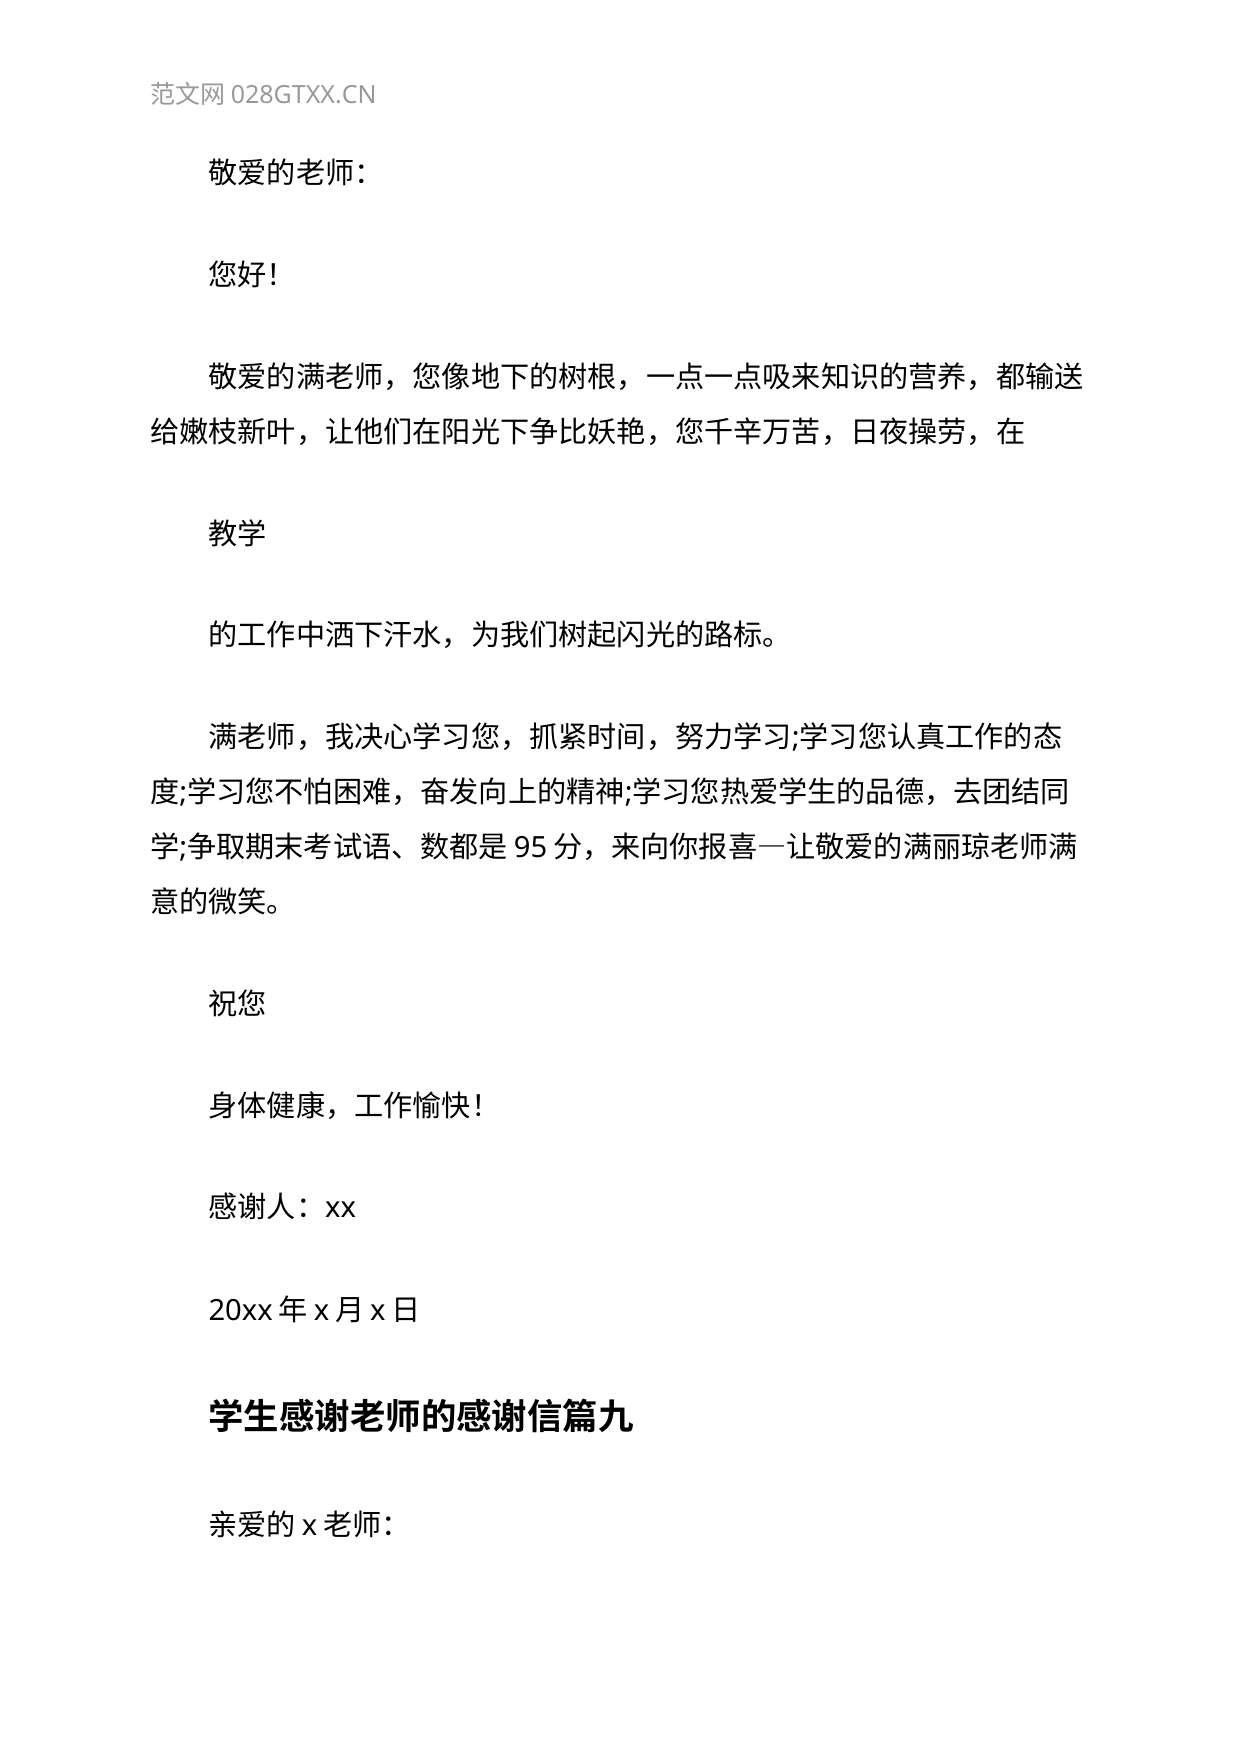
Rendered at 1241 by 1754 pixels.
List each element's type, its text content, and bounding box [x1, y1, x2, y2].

text 祝您 [150, 981, 1090, 1023]
text 20xx年x月x日 [150, 1286, 1090, 1328]
text 的工作中洒下汗水，为我们树起闪光的路标。 [150, 612, 1090, 654]
text 敬爱的老师： [150, 150, 1090, 192]
text 身体健康，工作愉快！ [150, 1082, 1090, 1124]
text 满老师，我决心学习您，抓紧时间，努力学习;学习您认真工作的态度;学习您不怕困难，奋发向上的精神;学习您热爱学生的品德，去团结同学;争取期末考试语、数都是95分，来向你报喜—让敬爱的满丽琼老师满意的微笑。 [150, 714, 1090, 921]
text 教学 [150, 510, 1090, 552]
text 亲爱的x老师： [150, 1501, 1090, 1544]
text 敬爱的满老师，您像地下的树根，一点一点吸来知识的营养，都输送给嫩枝新叶，让他们在阳光下争比妖艳，您千辛万苦，日夜操劳，在 [150, 353, 1090, 451]
text 学生感谢老师的感谢信篇九 [150, 1388, 1090, 1439]
text 您好！ [150, 252, 1090, 294]
text 感谢人：xx [150, 1184, 1090, 1226]
